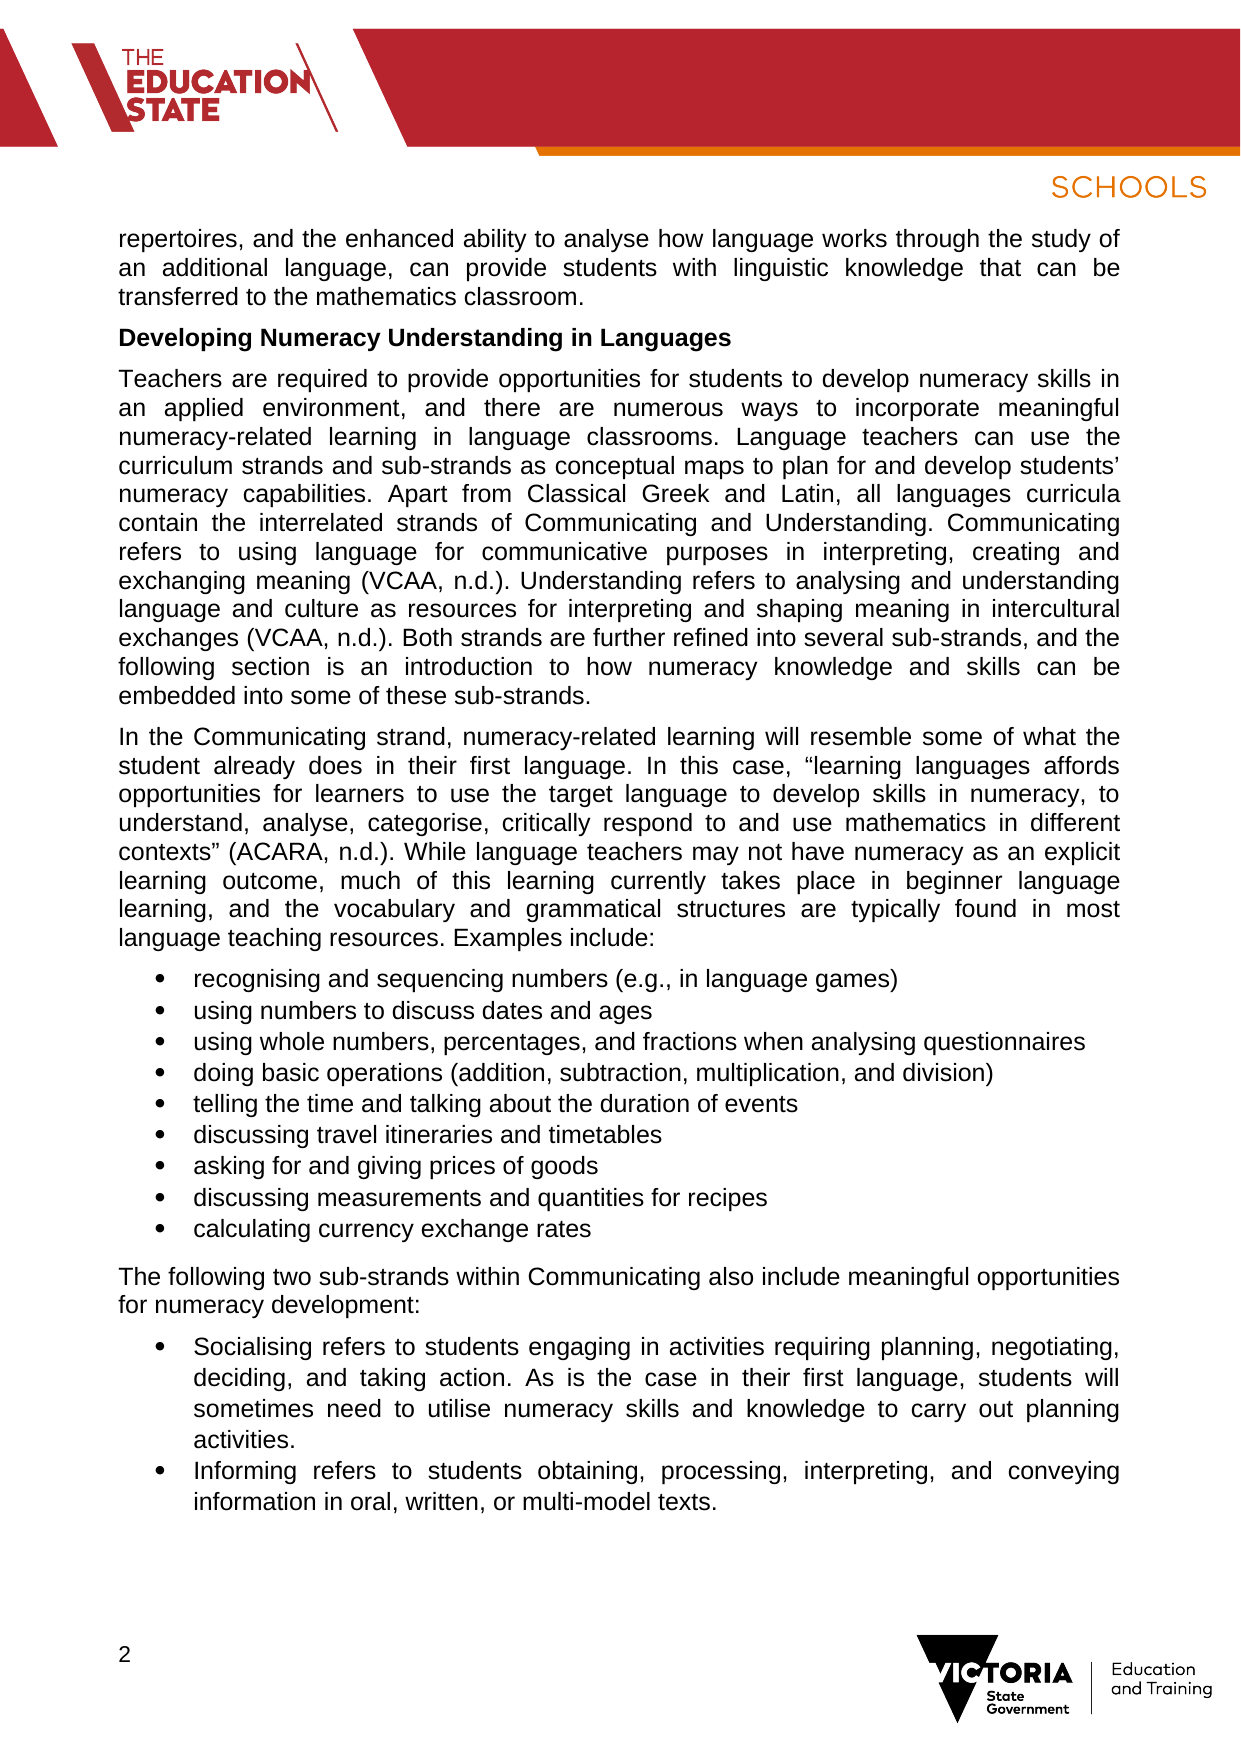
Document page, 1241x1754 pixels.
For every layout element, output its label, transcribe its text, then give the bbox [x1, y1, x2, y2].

text Developing Numeracy Understanding in Languages [118, 323, 1122, 352]
text Teachers are required to provide opportunities for students to develop numeracy skills in an applied environment, and there are numerous ways to incorporate meaningful numeracy-related learning in language classrooms. Language teachers can use the curriculum strands and sub-strands as conceptual maps to plan for and develop students’ numeracy capabilities. Apart from Classical Greek and Latin, all languages curricula contain the interrelated strands of Communicating and Understanding. Communicating refers to using language for communicative purposes in interpreting, creating and exchanging meaning (VCAA, n.d.). Understanding refers to analysing and understanding language and culture as resources for interpreting and shaping meaning in intercultural exchanges (VCAA, n.d.). Both strands are further refined into several sub-strands, and the following section is an introduction to how numeracy knowledge and skills can be embedded into some of these sub-strands. [118, 364, 1122, 709]
list Socialising refers to students engaging in activities requiring planning, negotiating, deciding, and taking action. As is the case in their first language, students will sometimes need to utilise numeracy skills and knowledge to carry out planning activities. [156, 1331, 1122, 1453]
list discussing travel itineraries and timetables [156, 1120, 1122, 1149]
list telling the time and talking about the duration of events [156, 1089, 1122, 1118]
list asking for and giving prices of goods [156, 1151, 1122, 1180]
list Informing refers to students obtaining, processing, interpreting, and conveying information in oral, written, or multi-model texts. [156, 1456, 1122, 1516]
text In the Communicating strand, numeracy-related learning will resemble some of what the student already does in their first language. In this case, “learning languages affords opportunities for learners to use the target language to develop skills in numeracy, to understand, analyse, categorise, critically respond to and use mathematics in different contexts” (ACARA, n.d.). While language teachers may not have numeracy as an explicit learning outcome, much of this learning currently takes place in beginner language learning, and the vocabulary and grammatical structures are typically found in most language teaching resources. Examples include: [118, 722, 1122, 952]
list using whole numbers, percentages, and fractions when analysing questionnaires [156, 1027, 1122, 1056]
text The following two sub-strands within Communicating also include meaningful opportunities for numeracy development: [118, 1261, 1122, 1319]
list recognising and sequencing numbers (e.g., in language games) [156, 964, 1122, 993]
list doing basic operations (addition, subtraction, multiplication, and division) [156, 1058, 1122, 1087]
picture [0, 0, 1241, 1753]
list discussing measurements and quantities for recipes [156, 1182, 1122, 1211]
list using numbers to discuss dates and ages [156, 996, 1122, 1024]
list calculating currency exchange rates [156, 1214, 1122, 1242]
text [118, 224, 1122, 311]
